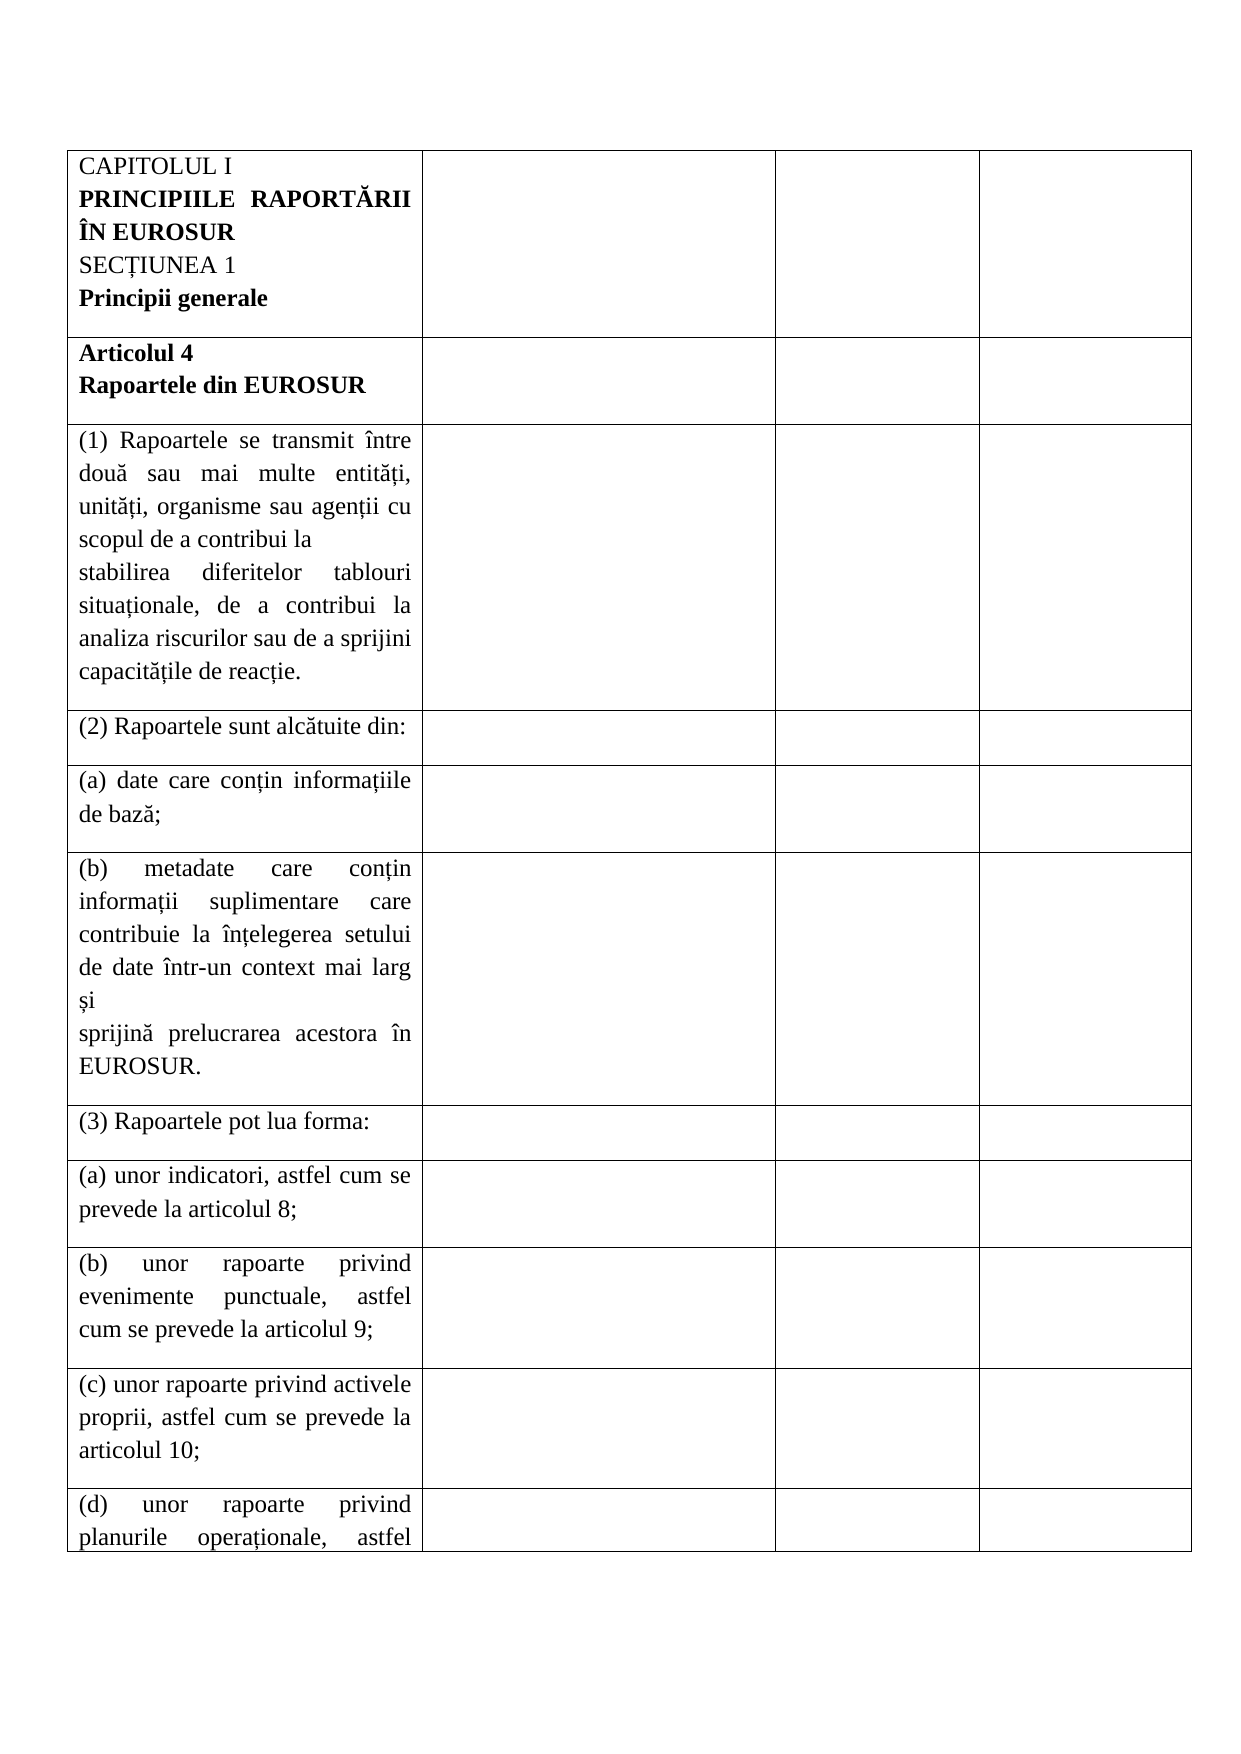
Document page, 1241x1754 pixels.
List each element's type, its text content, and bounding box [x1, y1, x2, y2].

table_cell [980, 711, 1191, 764]
table_cell [776, 1489, 979, 1551]
table_cell [980, 1489, 1191, 1551]
table_cell (c) unor rapoarte privind activele proprii, astfel cum se prevede la articolul 10; [68, 1369, 422, 1488]
table_cell [776, 1106, 979, 1159]
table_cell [68, 1489, 422, 1551]
table_cell (a) unor indicatori, astfel cum se prevede la articolul 8; [68, 1161, 422, 1247]
table_cell [776, 338, 979, 424]
table_cell [776, 1369, 979, 1488]
table_cell [980, 766, 1191, 852]
table_cell [980, 853, 1191, 1105]
table_cell [423, 338, 775, 424]
table_cell [423, 711, 775, 764]
table_cell (1) Rapoartele se transmit între două sau mai multe entități, unități, organisme sau agenții cu scopul de a contribui la stabilirea diferitelor tablouri situaționale, de a contribui la analiza riscurilor sau de a sprijini capacitățile de reacție. [68, 425, 422, 710]
table_cell [423, 1106, 775, 1159]
table_cell [776, 151, 979, 337]
table_cell (2) Rapoartele sunt alcătuite din: [68, 711, 422, 764]
table_cell CAPITOLUL I PRINCIPIILE RAPORTĂRII ÎN EUROSUR SECȚIUNEA 1 Principii generale [68, 151, 422, 337]
table_cell [980, 338, 1191, 424]
table_cell [776, 853, 979, 1105]
table_cell (b) metadate care conțin informații suplimentare care contribuie la înțelegerea setului de date într-un context mai larg și sprijină prelucrarea acestora în EUROSUR. [68, 853, 422, 1105]
table_cell [980, 1161, 1191, 1247]
table_cell (a) date care conțin informațiile de bază; [68, 766, 422, 852]
table_cell [980, 1369, 1191, 1488]
table_cell [776, 1161, 979, 1247]
table_cell (b) unor rapoarte privind evenimente punctuale, astfel cum se prevede la articolul 9; [68, 1248, 422, 1368]
table_cell [423, 1161, 775, 1247]
table_cell Articolul 4 Rapoartele din EUROSUR [68, 338, 422, 424]
table_cell [776, 711, 979, 764]
table_cell [423, 151, 775, 337]
table_cell [980, 1248, 1191, 1368]
table_cell [423, 1369, 775, 1488]
table_cell [423, 1248, 775, 1368]
table_cell [776, 1248, 979, 1368]
table_cell [423, 425, 775, 710]
table_cell [776, 766, 979, 852]
table_cell [776, 425, 979, 710]
table_cell [423, 853, 775, 1105]
table_cell [980, 151, 1191, 337]
table_cell [423, 766, 775, 852]
table_cell (3) Rapoartele pot lua forma: [68, 1106, 422, 1159]
table_cell [980, 1106, 1191, 1159]
table_cell [423, 1489, 775, 1551]
table_cell [980, 425, 1191, 710]
